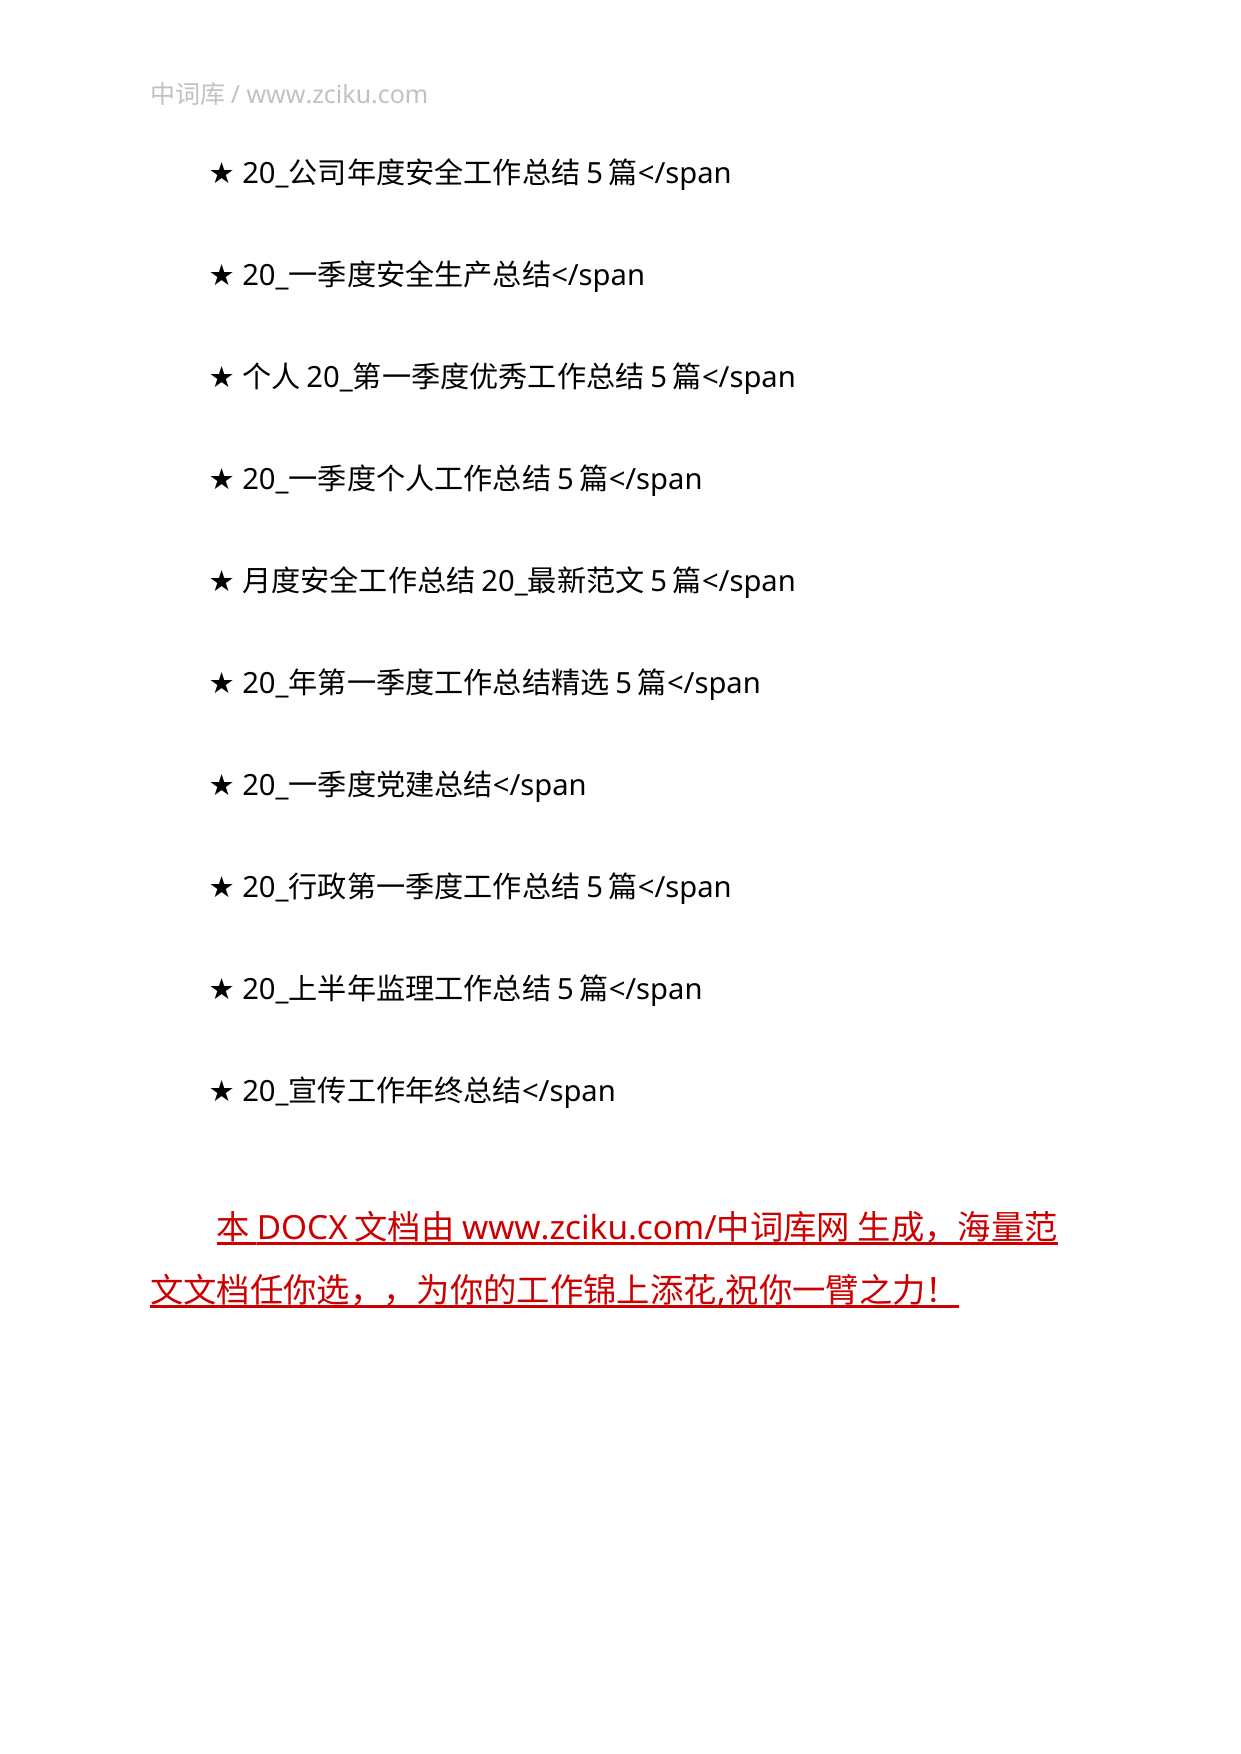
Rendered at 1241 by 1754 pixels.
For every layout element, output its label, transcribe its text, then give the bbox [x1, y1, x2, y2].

text ★ 20_一季度个人工作总结5篇</span [150, 456, 1090, 498]
text ★ 20_公司年度安全工作总结5篇</span [150, 150, 1090, 192]
text ★ 20_宣传工作年终总结</span [150, 1068, 1090, 1110]
text ★ 20_行政第一季度工作总结5篇</span [150, 864, 1090, 906]
text ★ 20_上半年监理工作总结5篇</span [150, 966, 1090, 1008]
text ★ 20_年第一季度工作总结精选5篇</span [150, 660, 1090, 702]
text ★ 20_一季度党建总结</span [150, 762, 1090, 804]
text ★ 个人20_第一季度优秀工作总结5篇</span [150, 354, 1090, 396]
text ★ 20_一季度安全生产总结</span [150, 252, 1090, 294]
text ★ 月度安全工作总结20_最新范文5篇</span [150, 558, 1090, 600]
text 本DOCX文档由 www.zciku.com/中词库网 生成，海量范文文档任你选，，为你的工作锦上添花,祝你一臂之力！ [150, 1201, 1090, 1312]
